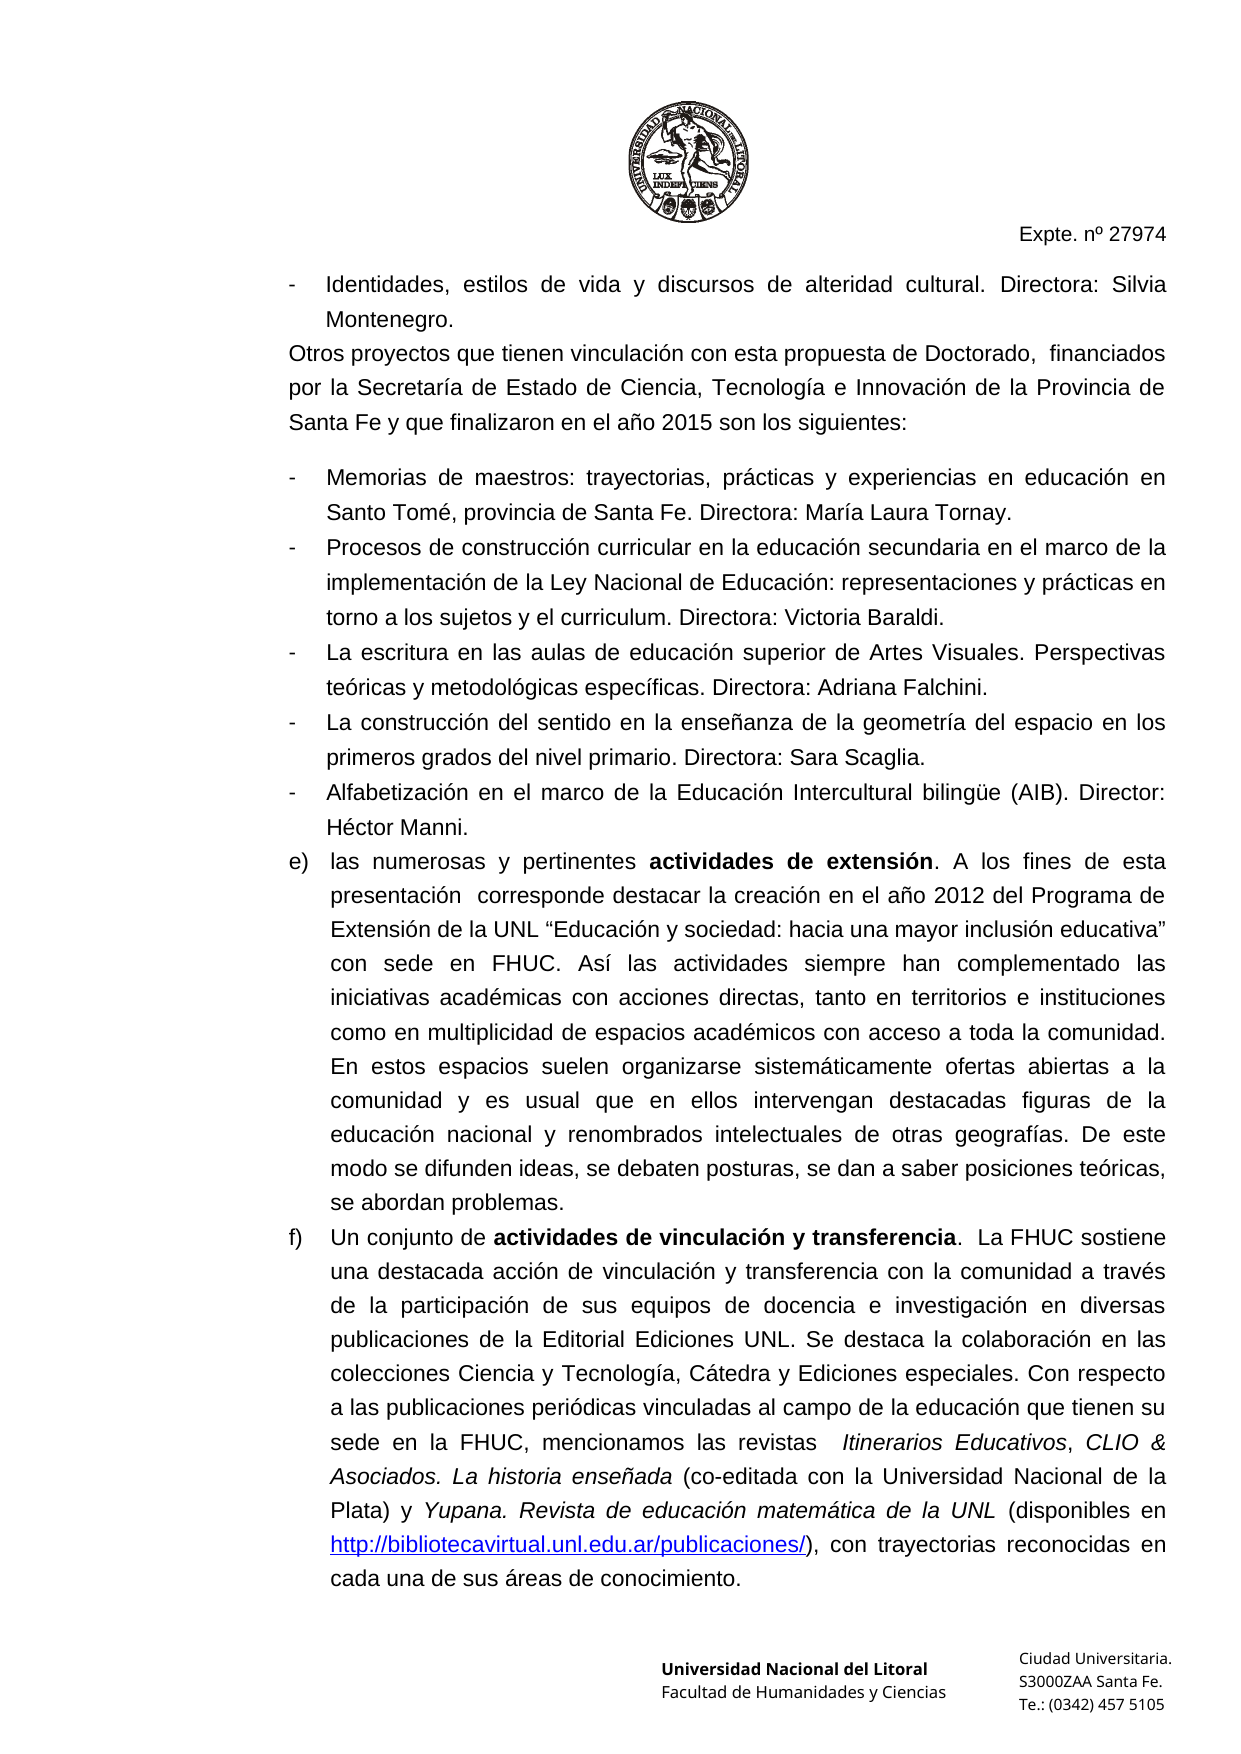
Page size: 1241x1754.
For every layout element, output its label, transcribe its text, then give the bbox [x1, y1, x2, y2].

list Memorias de maestros: trayectorias, prácticas y experiencias en educación en Santo Tomé, provincia de Santa Fe. Directora: María Laura Tornay. [288, 463, 1166, 526]
text Otros proyectos que tienen vinculación con esta propuesta de Doctorado, financiados por la Secretaría de Estado de Ciencia, Tecnología e Innovación de la Provincia de Santa Fe y que finalizaron en el año 2015 son los siguientes: [288, 340, 1166, 435]
list Identidades, estilos de vida y discursos de alteridad cultural. Directora: Silvia Montenegro. [288, 270, 1166, 332]
picture [628, 101, 749, 223]
list Alfabetización en el marco de la Educación Intercultural bilingüe (AIB). Director: Héctor Manni. [288, 778, 1166, 840]
list las numerosas y pertinentes actividades de extensión. A los fines de esta presentación corresponde destacar la creación en el año 2012 del Programa de Extensión de la UNL “Educación y sociedad: hacia una mayor inclusión educativa” con sede en FHUC. Así las actividades siempre han complementado las iniciativas académicas con acciones directas, tanto en territorios e instituciones como en multiplicidad de espacios académicos con acceso a toda la comunidad. En estos espacios suelen organizarse sistemáticamente ofertas abiertas a la comunidad y es usual que en ellos intervengan destacadas figuras de la educación nacional y renombrados intelectuales de otras geografías. De este modo se difunden ideas, se debaten posturas, se dan a saber posiciones teóricas, se abordan problemas. [288, 848, 1166, 1216]
list Un conjunto de actividades de vinculación y transferencia. La FHUC sostiene una destacada acción de vinculación y transferencia con la comunidad a través de la participación de sus equipos de docencia e investigación en diversas publicaciones de la Editorial Ediciones UNL. Se destaca la colaboración en las colecciones Ciencia y Tecnología, Cátedra y Ediciones especiales. Con respecto a las publicaciones periódicas vinculadas al campo de la educación que tienen su sede en la FHUC, mencionamos las revistas Itinerarios Educativos, CLIO & Asociados. La historia enseñada (co-editada con la Universidad Nacional de la Plata) y Yupana. Revista de educación matemática de la UNL (disponibles en http://bibliotecavirtual.unl.edu.ar/publicaciones/), con trayectorias reconocidas en cada una de sus áreas de conocimiento. [288, 1223, 1166, 1591]
list La escritura en las aulas de educación superior de Artes Visuales. Perspectivas teóricas y metodológicas específicas. Directora: Adriana Falchini. [288, 638, 1166, 700]
list Procesos de construcción curricular en la educación secundaria en el marco de la implementación de la Ley Nacional de Educación: representaciones y prácticas en torno a los sujetos y el curriculum. Directora: Victoria Baraldi. [288, 533, 1166, 630]
list La construcción del sentido en la enseñanza de la geometría del espacio en los primeros grados del nivel primario. Directora: Sara Scaglia. [288, 708, 1166, 770]
